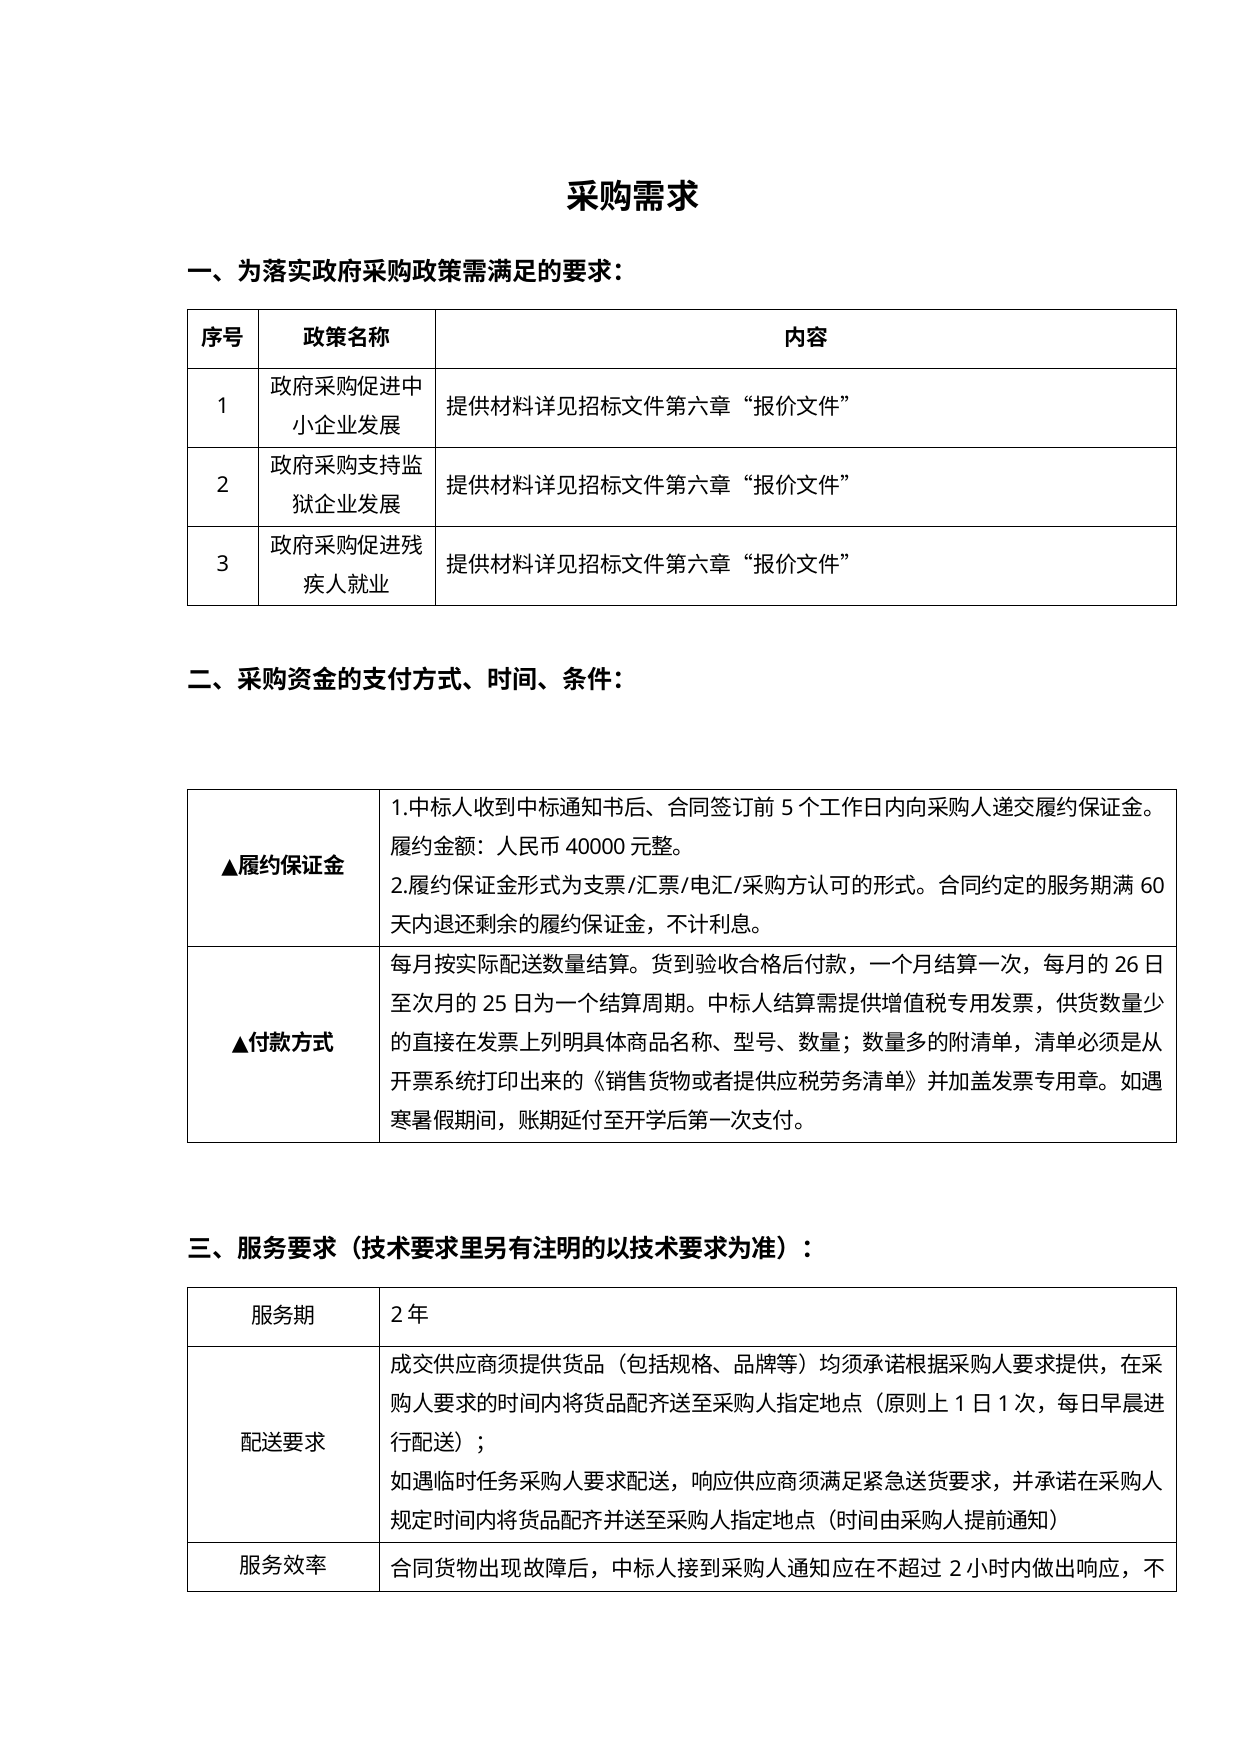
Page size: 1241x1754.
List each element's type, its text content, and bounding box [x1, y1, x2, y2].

table_cell 政府采购促进残疾人就业 [259, 527, 435, 605]
table_cell 配送要求 [188, 1347, 379, 1542]
table_cell 政府采购支持监狱企业发展 [259, 448, 435, 526]
table_header 2年 [380, 1288, 1176, 1346]
table_cell 每月按实际配送数量结算。货到验收合格后付款，一个月结算一次，每月的26日至次月的25日为一个结算周期。中标人结算需提供增值税专用发票，供货数量少的直接在发票上列明具体商品名称、型号、数量；数量多的附清单，清单必须是从开票系统打印出来的《销售货物或者提供应税劳务清单》并加盖发票专用章。如遇寒暑假期间，账期延付至开学后第一次支付。 [380, 947, 1176, 1142]
table_cell 1 [188, 369, 258, 447]
table_cell 3 [188, 527, 258, 605]
table_cell ▲付款方式 [188, 947, 379, 1142]
text 二、采购资金的支付方式、时间、条件： [187, 645, 1053, 710]
text 三、服务要求（技术要求里另有注明的以技术要求为准）： [187, 1214, 1053, 1279]
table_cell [380, 1543, 1176, 1591]
table_cell 提供材料详见招标文件第六章“报价文件” [436, 527, 1176, 605]
table_cell 提供材料详见招标文件第六章“报价文件” [436, 448, 1176, 526]
text 一、为落实政府采购政策需满足的要求： [187, 237, 1053, 302]
table_header 内容 [436, 310, 1176, 368]
table_header 政策名称 [259, 310, 435, 368]
table_header 1.中标人收到中标通知书后、合同签订前5个工作日内向采购人递交履约保证金。履约金额：人民币40000元整。 2.履约保证金形式为支票/汇票/电汇/采购方认可的形式。合同约定的服务期满60天内退还剩余的履约保证金，不计利息。 [380, 790, 1176, 946]
table_header ▲履约保证金 [188, 790, 379, 946]
table_cell 成交供应商须提供货品（包括规格、品牌等）均须承诺根据采购人要求提供，在采购人要求的时间内将货品配齐送至采购人指定地点（原则上1日1次，每日早晨进行配送）； 如遇临时任务采购人要求配送，响应供应商须满足紧急送货要求，并承诺在采购人规定时间内将货品配齐并送至采购人指定地点（时间由采购人提前通知） [380, 1347, 1176, 1542]
table_cell 政府采购促进中小企业发展 [259, 369, 435, 447]
text 采购需求 [212, 162, 1053, 227]
table_header 序号 [188, 310, 258, 368]
table_header 服务期 [188, 1288, 379, 1346]
table_cell 提供材料详见招标文件第六章“报价文件” [436, 369, 1176, 447]
table_cell 2 [188, 448, 258, 526]
table_cell 服务效率 [188, 1543, 379, 1591]
